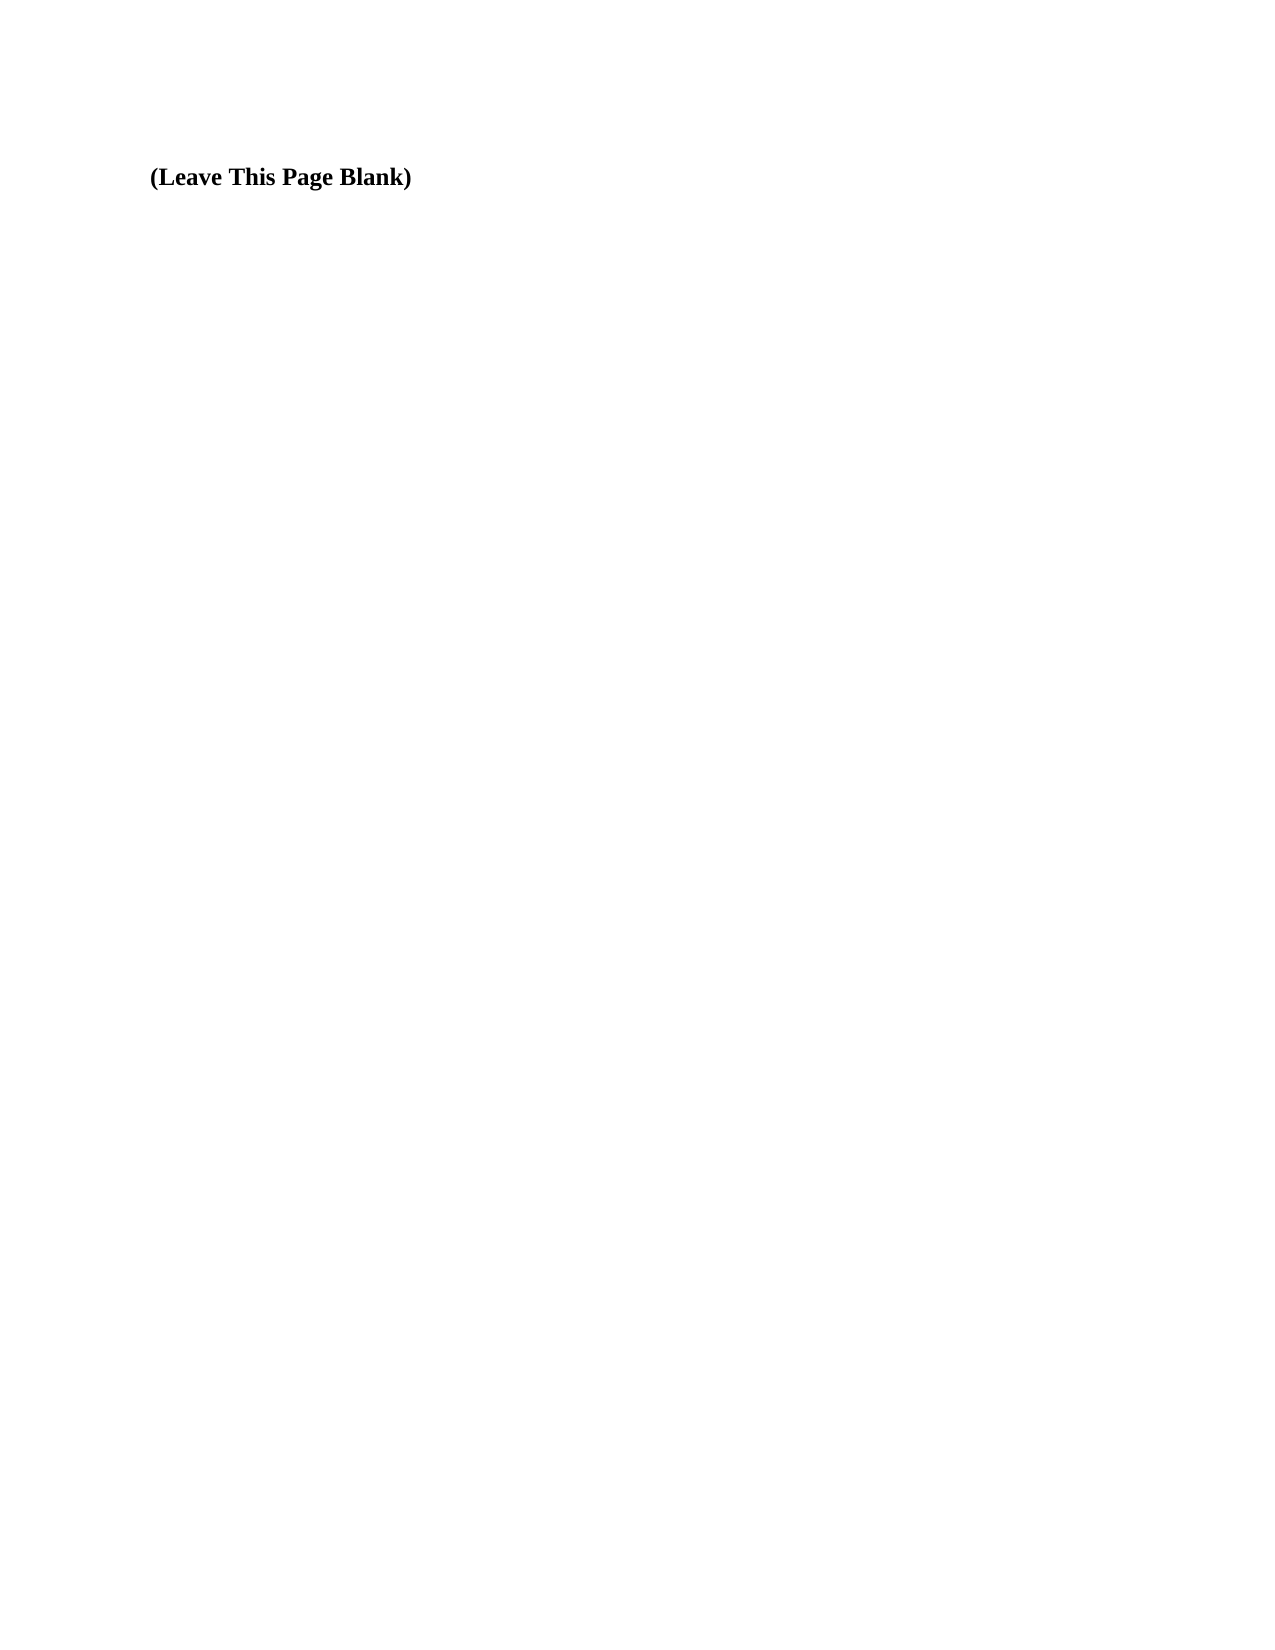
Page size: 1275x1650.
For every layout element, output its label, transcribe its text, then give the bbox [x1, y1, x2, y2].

text (Leave This Page Blank) [150, 162, 1125, 191]
